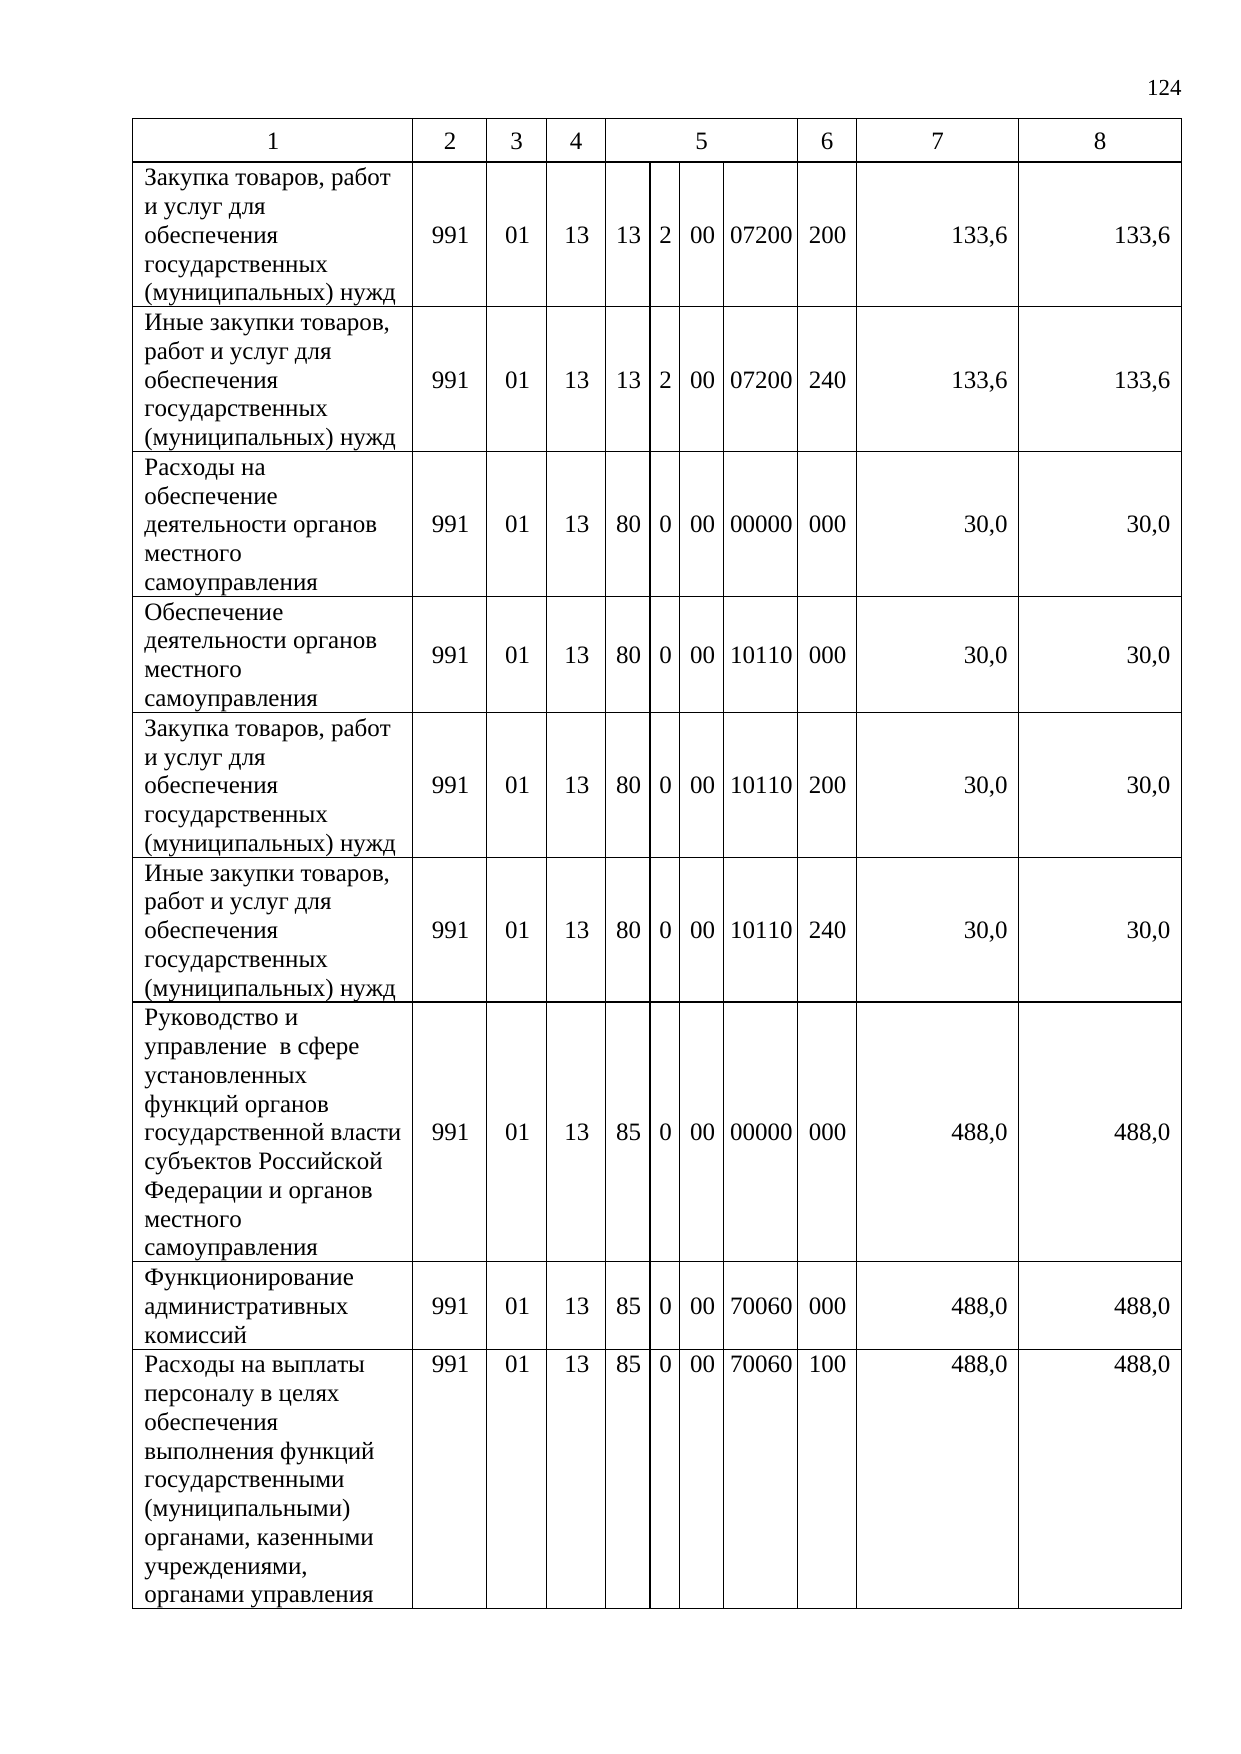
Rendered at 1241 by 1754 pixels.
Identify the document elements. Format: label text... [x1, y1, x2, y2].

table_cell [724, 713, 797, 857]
table_header 8 [1019, 119, 1181, 161]
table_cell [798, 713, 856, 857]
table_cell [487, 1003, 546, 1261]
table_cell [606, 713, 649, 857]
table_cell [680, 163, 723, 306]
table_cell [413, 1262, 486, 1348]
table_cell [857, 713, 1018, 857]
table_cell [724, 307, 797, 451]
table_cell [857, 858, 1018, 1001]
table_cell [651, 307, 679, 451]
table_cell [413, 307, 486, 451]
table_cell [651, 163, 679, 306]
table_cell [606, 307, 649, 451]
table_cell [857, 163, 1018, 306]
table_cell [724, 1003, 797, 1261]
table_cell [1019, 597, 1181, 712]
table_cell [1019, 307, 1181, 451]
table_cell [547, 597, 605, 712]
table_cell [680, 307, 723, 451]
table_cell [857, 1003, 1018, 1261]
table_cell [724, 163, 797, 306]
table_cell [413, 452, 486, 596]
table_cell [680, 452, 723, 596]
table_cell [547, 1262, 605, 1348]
table_header 7 [857, 119, 1018, 161]
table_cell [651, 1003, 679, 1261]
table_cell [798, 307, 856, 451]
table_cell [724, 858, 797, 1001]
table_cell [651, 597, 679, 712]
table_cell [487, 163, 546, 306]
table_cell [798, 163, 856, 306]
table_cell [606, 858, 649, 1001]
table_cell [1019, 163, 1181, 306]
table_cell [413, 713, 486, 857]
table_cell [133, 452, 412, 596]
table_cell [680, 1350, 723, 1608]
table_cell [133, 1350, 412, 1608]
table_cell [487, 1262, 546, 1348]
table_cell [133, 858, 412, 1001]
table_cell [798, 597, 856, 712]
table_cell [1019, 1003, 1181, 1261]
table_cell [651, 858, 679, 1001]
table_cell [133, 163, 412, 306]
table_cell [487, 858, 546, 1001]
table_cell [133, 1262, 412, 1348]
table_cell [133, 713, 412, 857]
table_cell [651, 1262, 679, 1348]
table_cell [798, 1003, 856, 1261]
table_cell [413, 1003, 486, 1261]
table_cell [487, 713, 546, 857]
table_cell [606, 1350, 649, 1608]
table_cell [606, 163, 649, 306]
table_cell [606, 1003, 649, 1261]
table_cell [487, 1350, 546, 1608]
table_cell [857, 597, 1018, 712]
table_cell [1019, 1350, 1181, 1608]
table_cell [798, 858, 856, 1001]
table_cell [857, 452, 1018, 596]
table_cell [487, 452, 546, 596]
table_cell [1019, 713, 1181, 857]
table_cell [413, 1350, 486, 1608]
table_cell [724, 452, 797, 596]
table_header 2 [413, 119, 486, 161]
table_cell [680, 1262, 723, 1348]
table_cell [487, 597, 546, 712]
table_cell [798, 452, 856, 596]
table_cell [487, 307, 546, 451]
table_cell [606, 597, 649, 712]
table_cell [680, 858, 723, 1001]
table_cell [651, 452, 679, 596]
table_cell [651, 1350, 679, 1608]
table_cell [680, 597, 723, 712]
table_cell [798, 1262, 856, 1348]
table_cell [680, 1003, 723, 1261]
table_header 4 [547, 119, 605, 161]
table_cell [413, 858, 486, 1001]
table_header 6 [798, 119, 856, 161]
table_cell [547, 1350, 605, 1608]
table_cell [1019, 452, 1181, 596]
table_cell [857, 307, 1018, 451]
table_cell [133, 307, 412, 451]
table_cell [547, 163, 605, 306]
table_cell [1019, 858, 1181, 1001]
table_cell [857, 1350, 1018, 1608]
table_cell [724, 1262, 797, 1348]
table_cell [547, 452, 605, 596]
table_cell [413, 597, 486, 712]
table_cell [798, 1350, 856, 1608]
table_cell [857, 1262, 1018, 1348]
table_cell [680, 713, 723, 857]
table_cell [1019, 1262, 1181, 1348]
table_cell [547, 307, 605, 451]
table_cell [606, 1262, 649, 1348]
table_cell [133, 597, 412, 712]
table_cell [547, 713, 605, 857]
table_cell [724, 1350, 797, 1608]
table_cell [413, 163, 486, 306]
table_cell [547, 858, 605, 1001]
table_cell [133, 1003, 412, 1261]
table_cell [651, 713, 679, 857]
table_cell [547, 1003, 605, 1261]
table_header 1 [133, 119, 412, 161]
table_header 3 [487, 119, 546, 161]
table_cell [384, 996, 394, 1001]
table_header 5 [606, 119, 797, 161]
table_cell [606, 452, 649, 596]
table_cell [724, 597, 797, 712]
